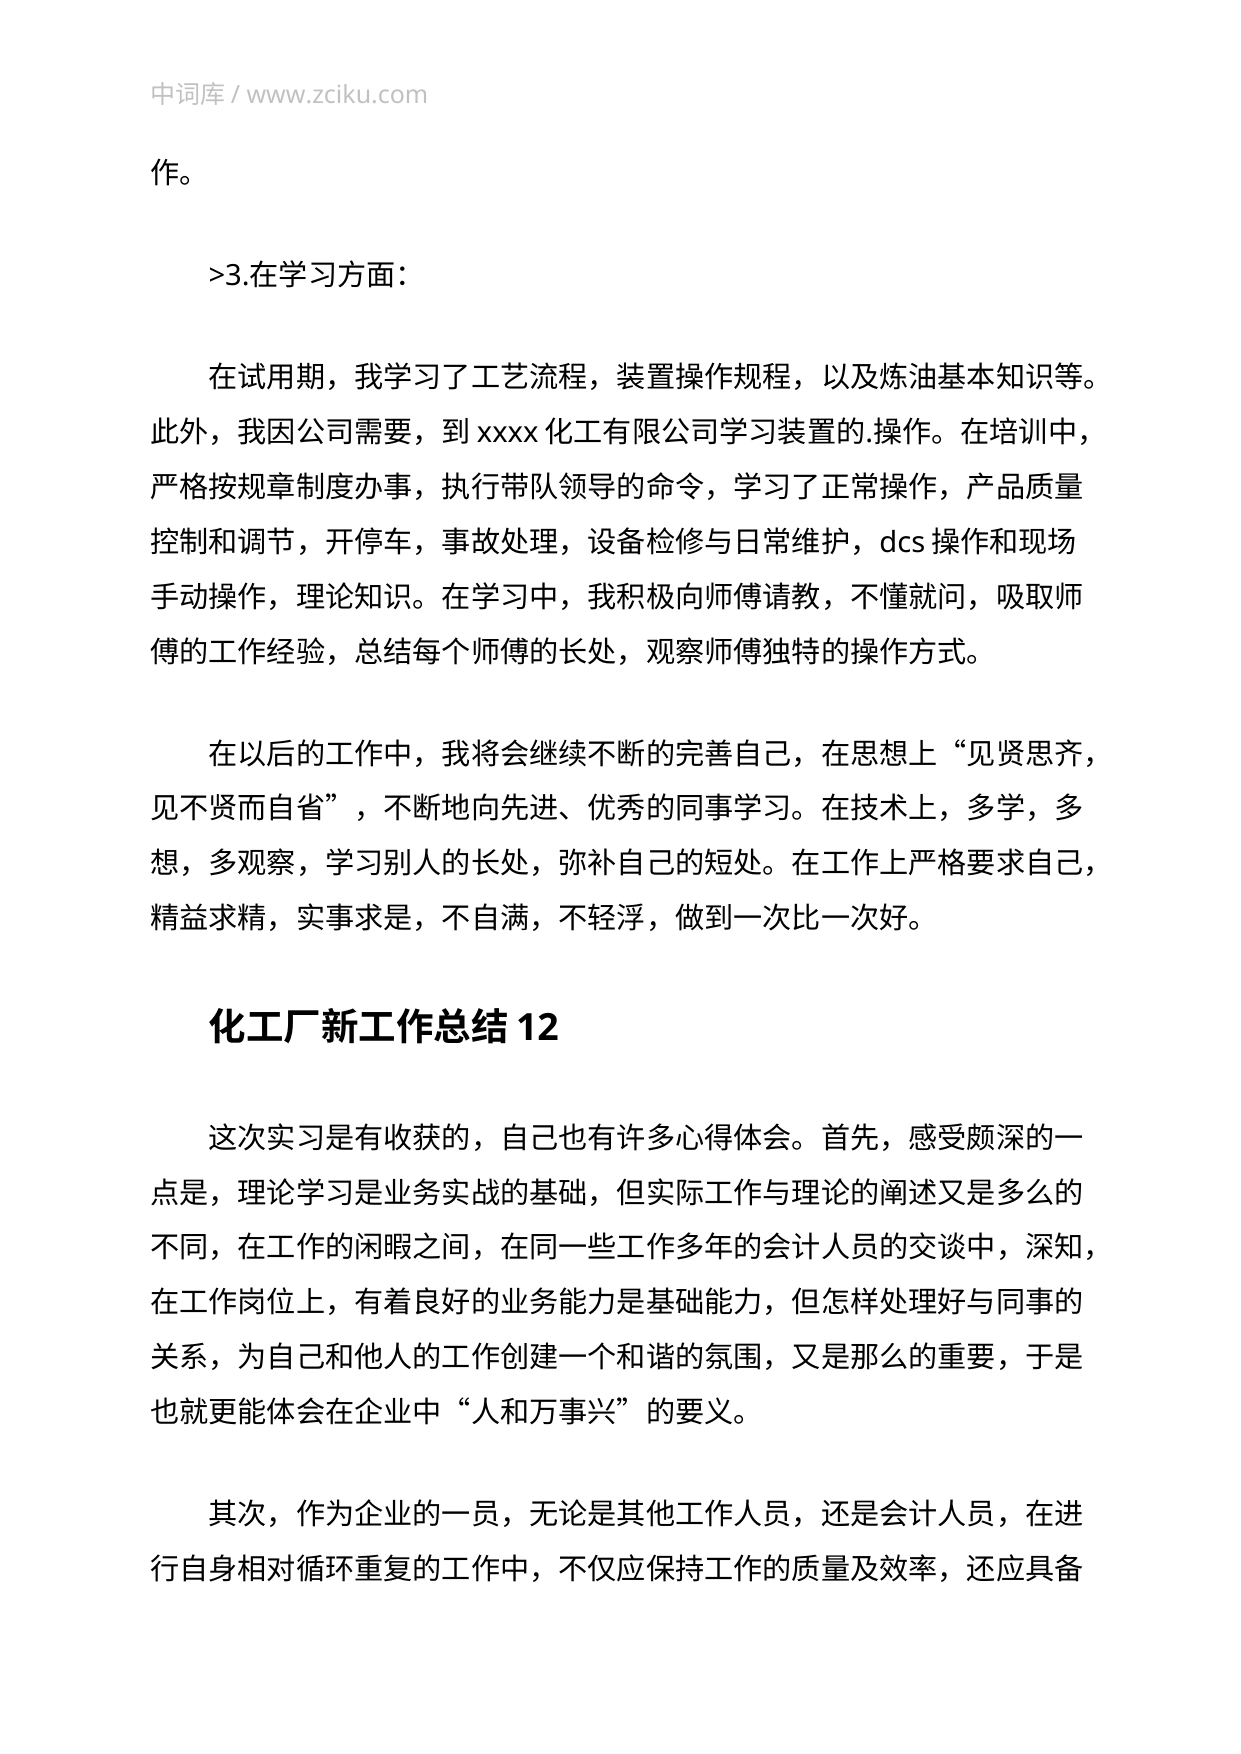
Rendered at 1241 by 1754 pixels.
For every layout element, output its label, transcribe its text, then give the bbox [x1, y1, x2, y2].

text 在试用期，我学习了工艺流程，装置操作规程，以及炼油基本知识等。此外，我因公司需要，到xxxx化工有限公司学习装置的.操作。在培训中，严格按规章制度办事，执行带队领导的命令，学习了正常操作，产品质量控制和调节，开停车，事故处理，设备检修与日常维护，dcs操作和现场手动操作，理论知识。在学习中，我积极向师傅请教，不懂就问，吸取师傅的工作经验，总结每个师傅的长处，观察师傅独特的操作方式。 [150, 354, 1090, 671]
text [150, 150, 1090, 192]
text 这次实习是有收获的，自己也有许多心得体会。首先，感受颇深的一点是，理论学习是业务实战的基础，但实际工作与理论的阐述又是多么的不同，在工作的闲暇之间，在同一些工作多年的会计人员的交谈中，深知，在工作岗位上，有着良好的业务能力是基础能力，但怎样处理好与同事的关系，为自己和他人的工作创建一个和谐的氛围，又是那么的重要，于是也就更能体会在企业中“人和万事兴”的要义。 [150, 1114, 1090, 1431]
text 在以后的工作中，我将会继续不断的完善自己，在思想上“见贤思齐，见不贤而自省”，不断地向先进、优秀的同事学习。在技术上，多学，多想，多观察，学习别人的长处，弥补自己的短处。在工作上严格要求自己，精益求精，实事求是，不自满，不轻浮，做到一次比一次好。 [150, 730, 1090, 937]
text >3.在学习方面： [150, 252, 1090, 294]
text 化工厂新工作总结12 [150, 997, 1090, 1051]
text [150, 1491, 1090, 1588]
